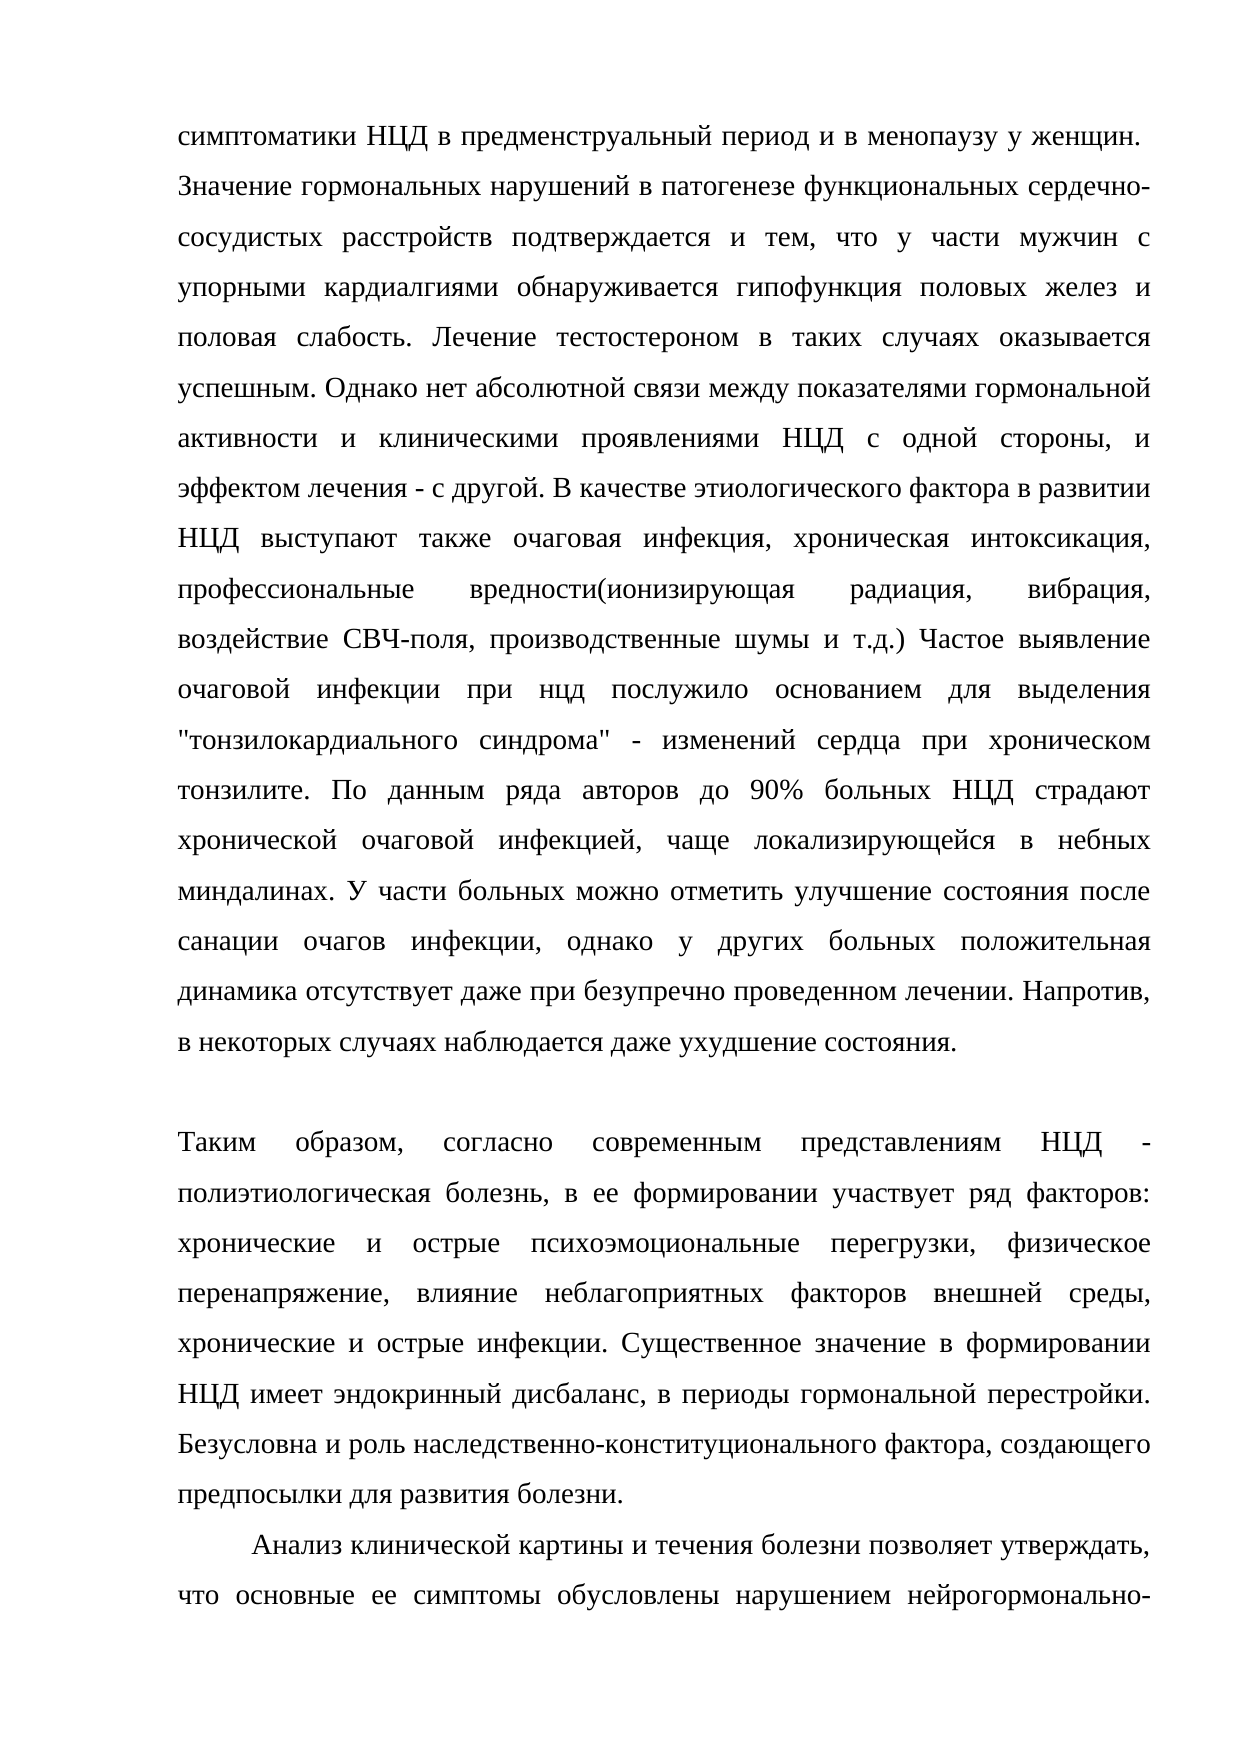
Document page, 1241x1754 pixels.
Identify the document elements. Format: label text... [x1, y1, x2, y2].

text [177, 1527, 1152, 1611]
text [177, 118, 1152, 1057]
text Таким образом, согласно современным представлениям НЦД - полиэтиологическая болезнь, в ее формировании участвует ряд факторов: хронические и острые психоэмоциональные перегрузки, физическое перенапряжение, влияние неблагоприятных факторов внешней среды, хронические и острые инфекции. Существенное значение в формировании НЦД имеет эндокринный дисбаланс, в периоды гормональной перестройки. Безусловна и роль наследственно-конституционального фактора, создающего предпосылки для развития болезни. [177, 1074, 1152, 1510]
